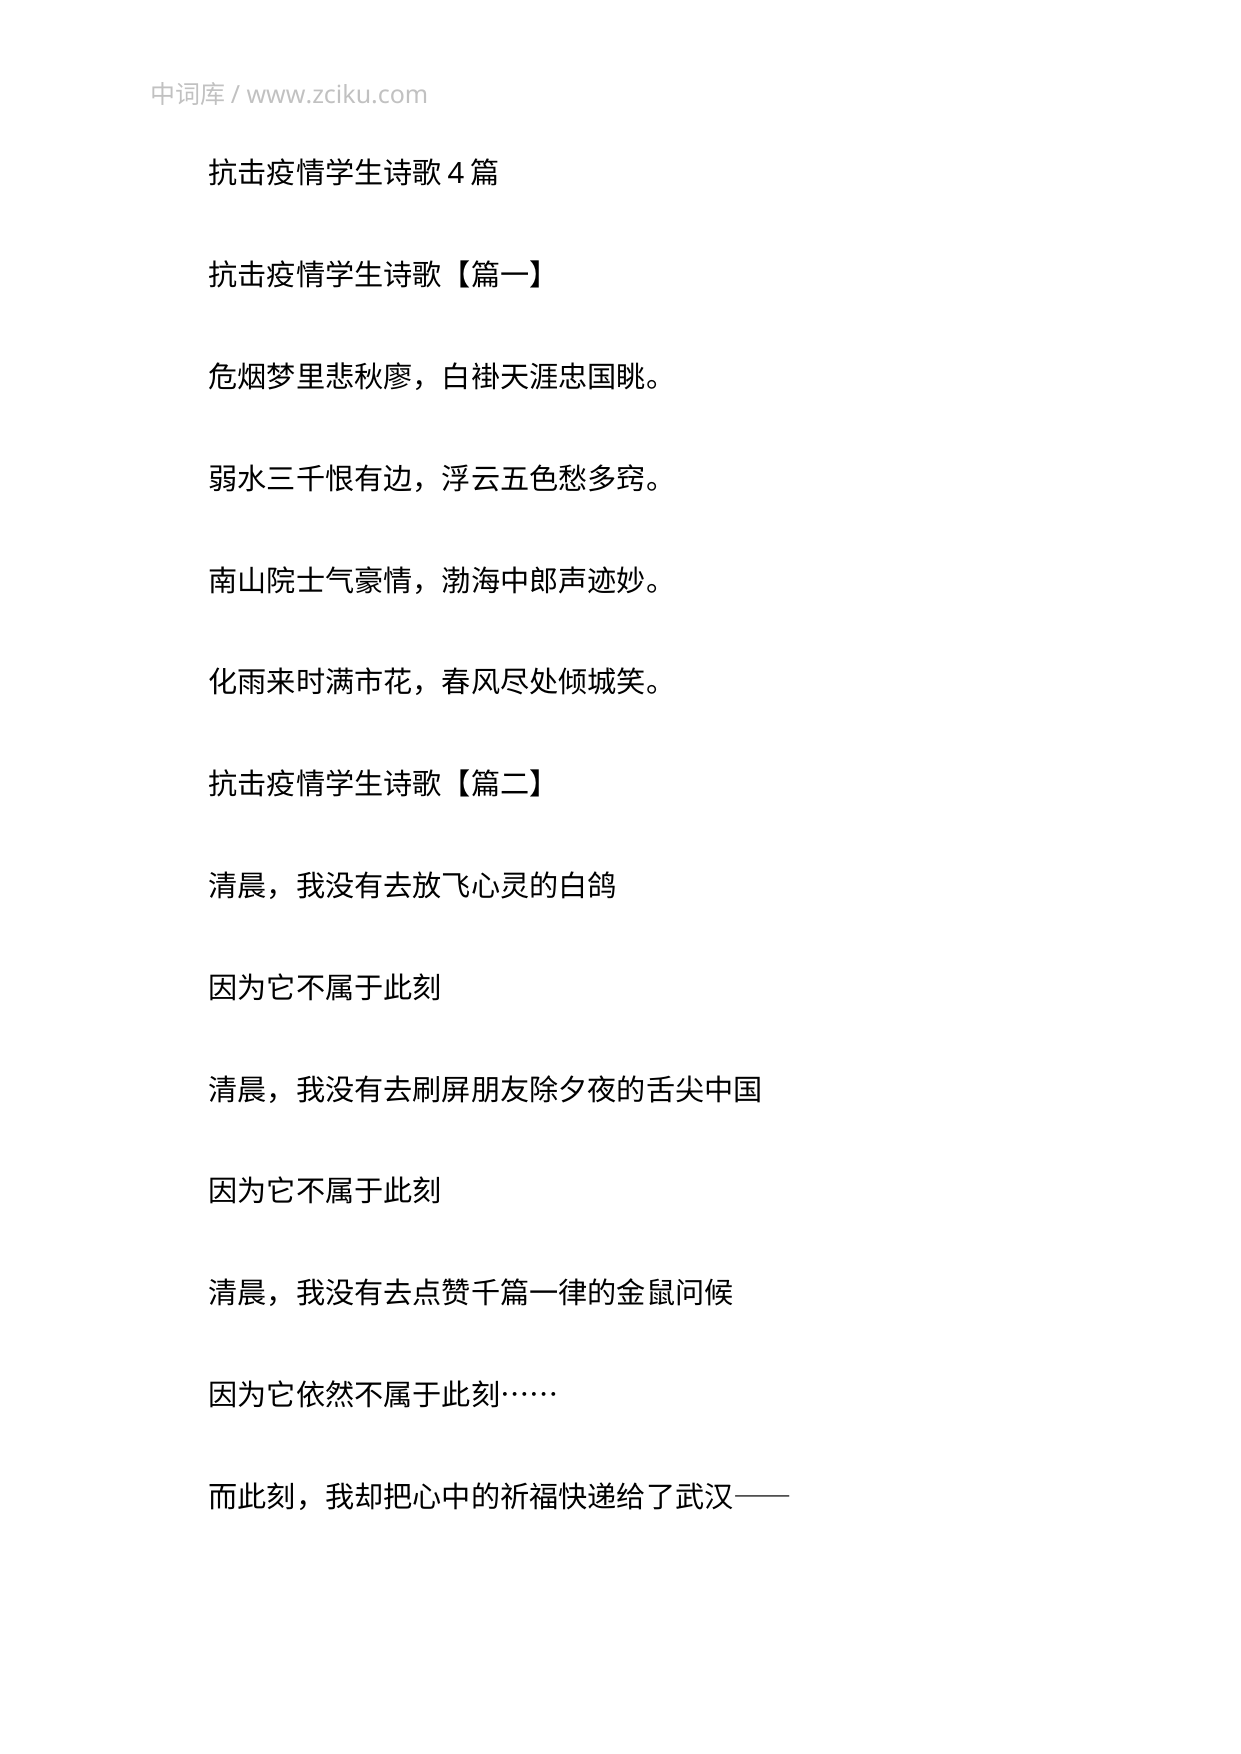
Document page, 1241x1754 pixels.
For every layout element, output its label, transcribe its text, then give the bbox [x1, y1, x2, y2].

text 弱水三千恨有边，浮云五色愁多窍。 [150, 456, 1090, 498]
text 因为它依然不属于此刻…… [150, 1371, 1090, 1414]
text 抗击疫情学生诗歌4篇 [150, 150, 1090, 192]
text 南山院士气豪情，渤海中郎声迹妙。 [150, 557, 1090, 599]
text 抗击疫情学生诗歌【篇二】 [150, 761, 1090, 803]
text 因为它不属于此刻 [150, 1168, 1090, 1210]
text 清晨，我没有去点赞千篇一律的金鼠问候 [150, 1270, 1090, 1312]
text 危烟梦里悲秋廖，白褂天涯忠国眺。 [150, 354, 1090, 396]
text 因为它不属于此刻 [150, 964, 1090, 1007]
text 清晨，我没有去放飞心灵的白鸽 [150, 863, 1090, 905]
text 抗击疫情学生诗歌【篇一】 [150, 252, 1090, 294]
text 而此刻，我却把心中的祈福快递给了武汉—— [150, 1473, 1090, 1516]
text 清晨，我没有去刷屏朋友除夕夜的舌尖中国 [150, 1066, 1090, 1108]
text 化雨来时满市花，春风尽处倾城笑。 [150, 659, 1090, 701]
